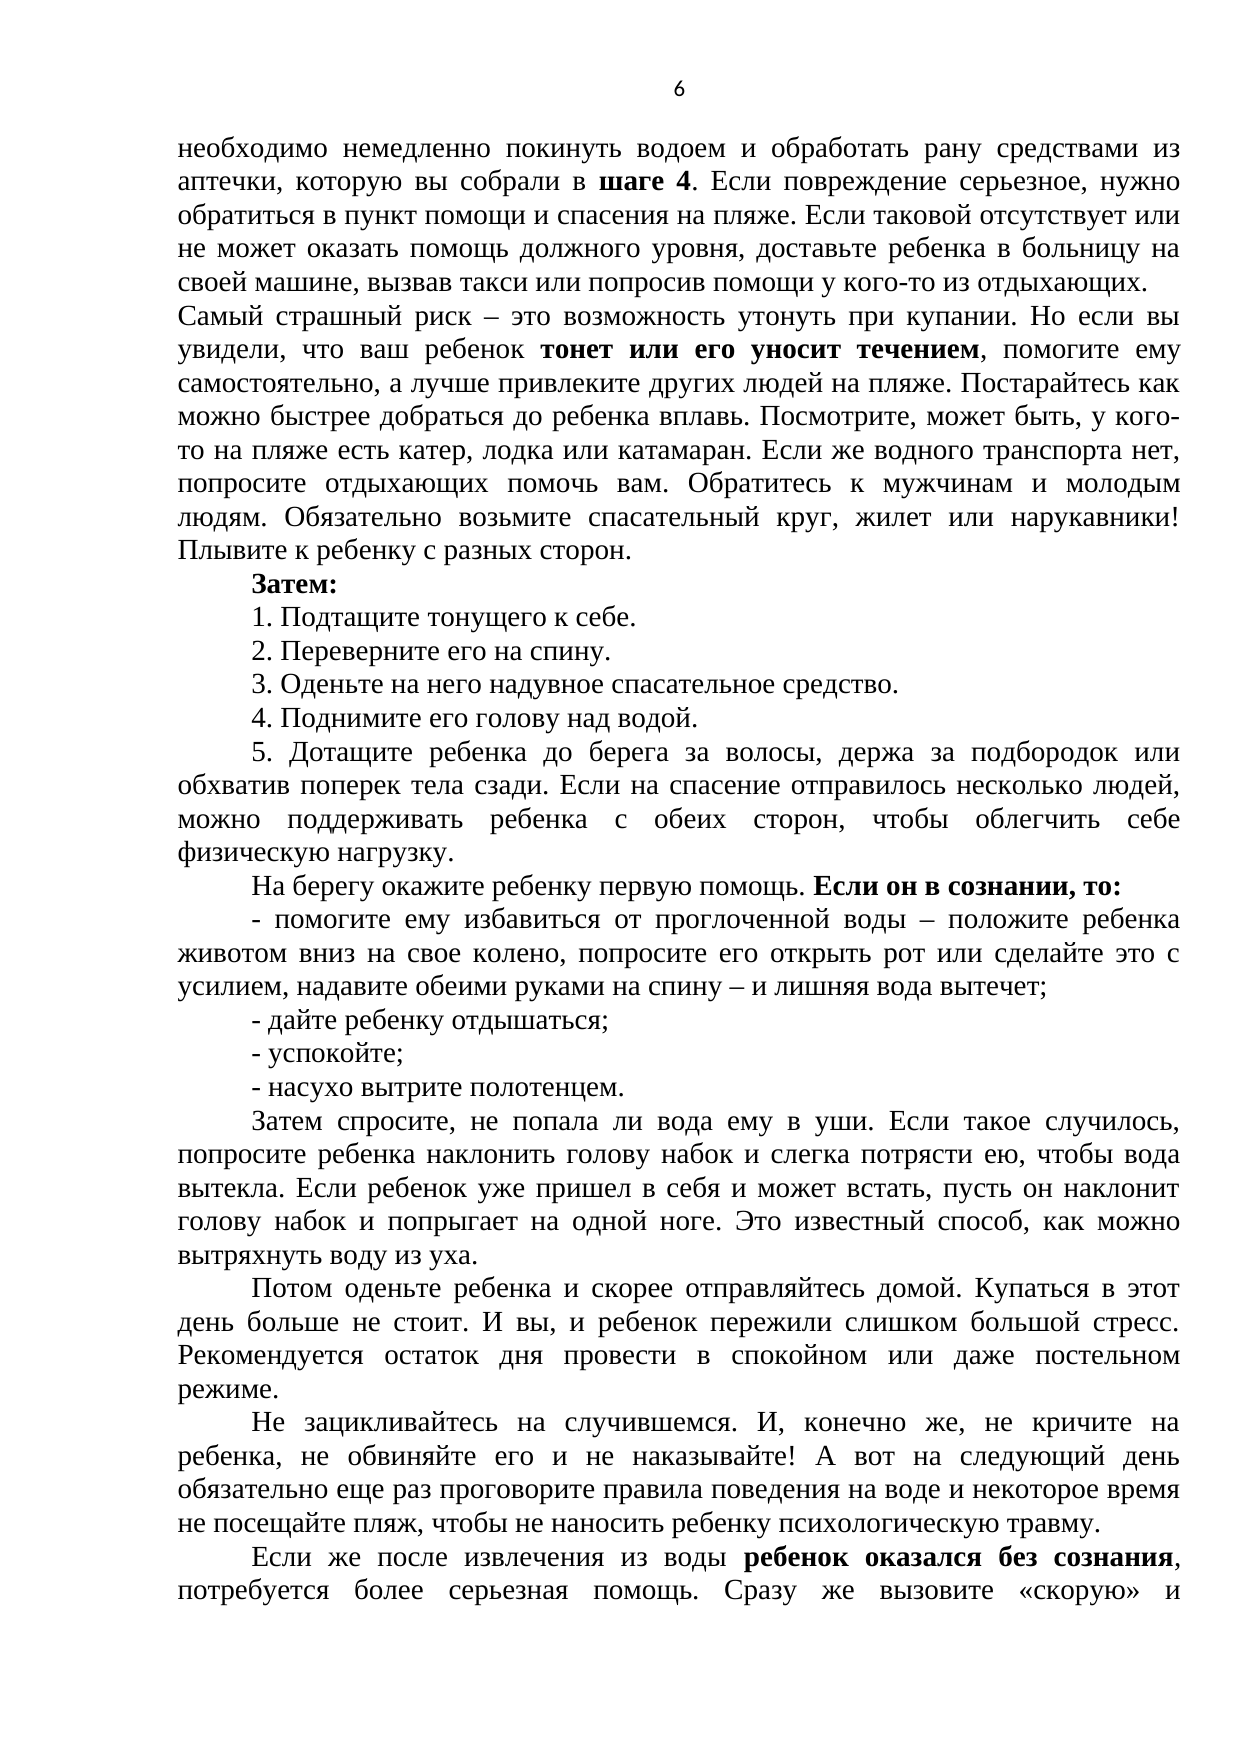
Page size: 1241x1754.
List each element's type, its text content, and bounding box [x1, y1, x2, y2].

text - помогите ему избавиться от проглоченной воды – положите ребенка животом вниз на свое колено, попросите его открыть рот или сделайте это с усилием, надавите обеими руками на спину – и лишняя вода вытечет; [177, 901, 1181, 1002]
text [177, 130, 1181, 298]
text 2. Переверните его на спину. [177, 633, 1181, 667]
text Потом оденьте ребенка и скорее отправляйтесь домой. Купаться в этот день больше не стоит. И вы, и ребенок пережили слишком большой стресс. Рекомендуется остаток дня провести в спокойном или даже постельном режиме. [177, 1270, 1181, 1404]
text - дайте ребенку отдышаться; [177, 1002, 1181, 1036]
text Не зацикливайтесь на случившемся. И, конечно же, не кричите на ребенка, не обвиняйте его и не наказывайте! А вот на следующий день обязательно еще раз проговорите правила поведения на воде и некоторое время не посещайте пляж, чтобы не наносить ребенку психологическую травму. [177, 1404, 1181, 1539]
text 4. Поднимите его голову над водой. [177, 700, 1181, 734]
text 1. Подтащите тонущего к себе. [177, 599, 1181, 633]
text Затем: [177, 566, 1181, 599]
text 5. Дотащите ребенка до берега за волосы, держа за подбородок или обхватив поперек тела сзади. Если на спасение отправилось несколько людей, можно поддерживать ребенка с обеих сторон, чтобы облегчить себе физическую нагрузку. [177, 734, 1181, 868]
text - успокойте; [177, 1036, 1181, 1069]
text Затем спросите, не попала ли вода ему в уши. Если такое случилось, попросите ребенка наклонить голову набок и слегка потрясти ею, чтобы вода вытекла. Если ребенок уже пришел в себя и может встать, пусть он наклонит голову набок и попрыгает на одной ноге. Это известный способ, как можно вытряхнуть воду из уха. [177, 1103, 1181, 1270]
text 3. Оденьте на него надувное спасательное средство. [177, 667, 1181, 700]
text - насухо вытрите полотенцем. [177, 1069, 1181, 1103]
text Самый страшный риск – это возможность утонуть при купании. Но если вы увидели, что ваш ребенок тонет или его уносит течением, помогите ему самостоятельно, а лучше привлеките других людей на пляже. Постарайтесь как можно быстрее добраться до ребенка вплавь. Посмотрите, может быть, у кого-то на пляже есть катер, лодка или катамаран. Если же водного транспорта нет, попросите отдыхающих помочь вам. Обратитесь к мужчинам и молодым людям. Обязательно возьмите спасательный круг, жилет или нарукавники! Плывите к ребенку с разных сторон. [177, 298, 1181, 566]
text На берегу окажите ребенку первую помощь. Если он в сознании, то: [177, 868, 1181, 901]
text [177, 1539, 1181, 1606]
